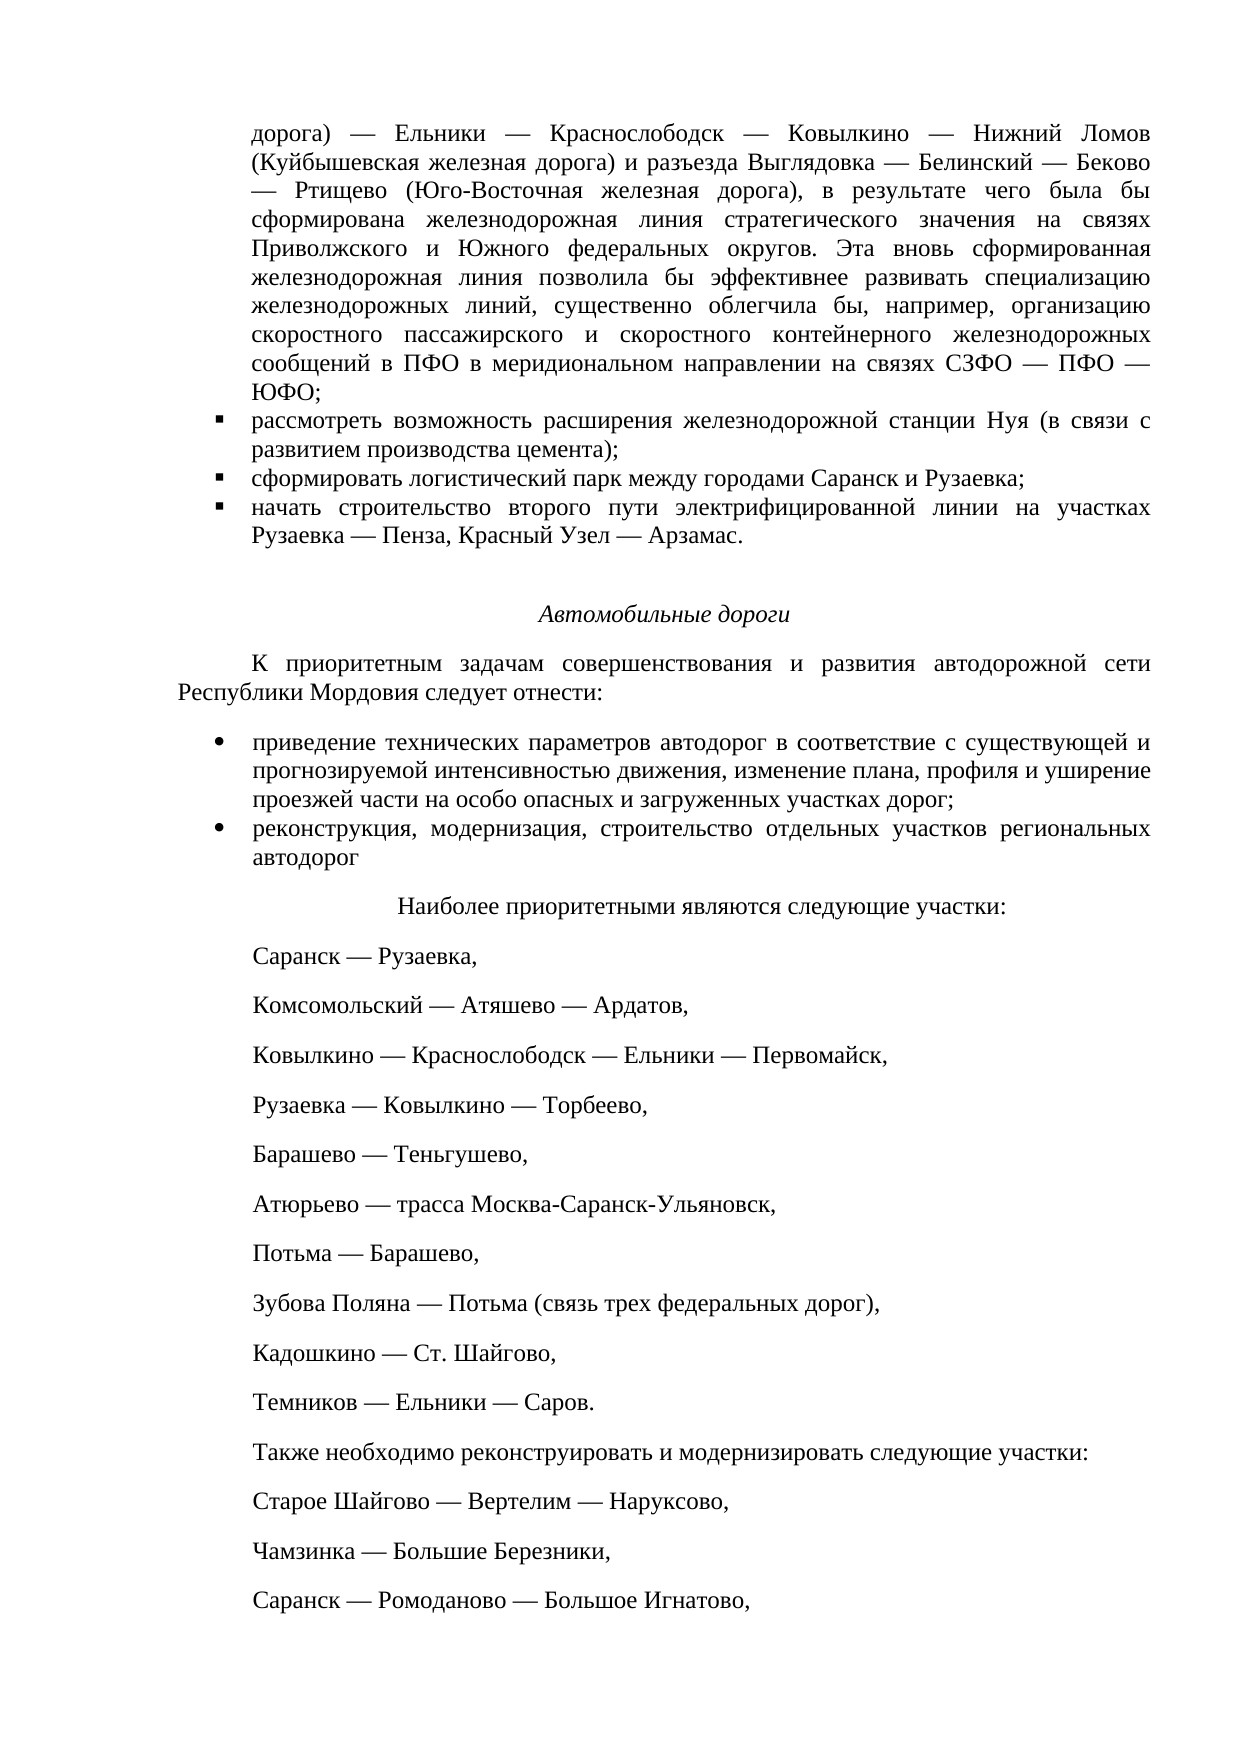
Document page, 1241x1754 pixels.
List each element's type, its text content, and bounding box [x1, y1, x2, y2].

list реконструкция, модернизация, строительство отдельных участков региональных автодорог [215, 813, 1152, 871]
text Ковылкино — Краснослободск — Ельники — Первомайск, [252, 1040, 1152, 1069]
text Саранск — Рузаевка, [252, 941, 1152, 970]
text Автомобильные дороги [177, 599, 1152, 628]
text Рузаевка — Ковылкино — Торбеево, [252, 1090, 1152, 1118]
text Комсомольский — Атяшево — Ардатов, [252, 991, 1152, 1019]
list в среднесрочной перспективе разработать обоснования строительства двух железнодорожных соединений Первомайск — Саров (Горьковская железная дорога) — Ельники — Краснослободск — Ковылкино — Нижний Ломов (Куйбышевская железная дорога) и разъезда Выглядовка — Белинский — Беково — Ртищево (Юго-Восточная железная дорога), в результате чего была бы сформирована железнодорожная линия стратегического значения на связях Приволжского и Южного федеральных округов. Эта вновь сформированная железнодорожная линия позволила бы эффективнее развивать специализацию железнодорожных линий, существенно облегчила бы, например, организацию скоростного пассажирского и скоростного контейнерного железнодорожных сообщений в ПФО в меридиональном направлении на связях СЗФО — ПФО — ЮФО; [213, 118, 1152, 406]
text Зубова Поляна — Потьма (связь трех федеральных дорог), [252, 1288, 1152, 1317]
list приведение технических параметров автодорог в соответствие с существующей и прогнозируемой интенсивностью движения, изменение плана, профиля и уширение проезжей части на особо опасных и загруженных участках дорог; [215, 727, 1152, 813]
text Старое Шайгово — Вертелим — Наруксово, [252, 1486, 1152, 1515]
text Также необходимо реконструировать и модернизировать следующие участки: [252, 1437, 1152, 1466]
text Кадошкино — Ст. Шайгово, [252, 1338, 1152, 1366]
list начать строительство второго пути электрифицированной линии на участках Рузаевка — Пенза, Красный Узел — Арзамас. [213, 492, 1152, 549]
text Темников — Ельники — Саров. [252, 1387, 1152, 1416]
text Барашево — Теньгушево, [252, 1139, 1152, 1168]
text Саранск — Ромоданово — Большое Игнатово, [252, 1586, 1152, 1614]
text Атюрьево — трасса Москва-Саранск-Ульяновск, [252, 1189, 1152, 1218]
list рассмотреть возможность расширения железнодорожной станции Нуя (в связи с развитием производства цемента); [213, 406, 1152, 463]
text К приоритетным задачам совершенствования и развития автодорожной сети Республики Мордовия следует отнести: [177, 648, 1152, 706]
text Чамзинка — Большие Березники, [252, 1536, 1152, 1565]
list сформировать логистический парк между городами Саранск и Рузаевка; [213, 463, 1152, 492]
text Потьма — Барашево, [252, 1238, 1152, 1267]
text Наиболее приоритетными являются следующие участки: [252, 891, 1152, 920]
